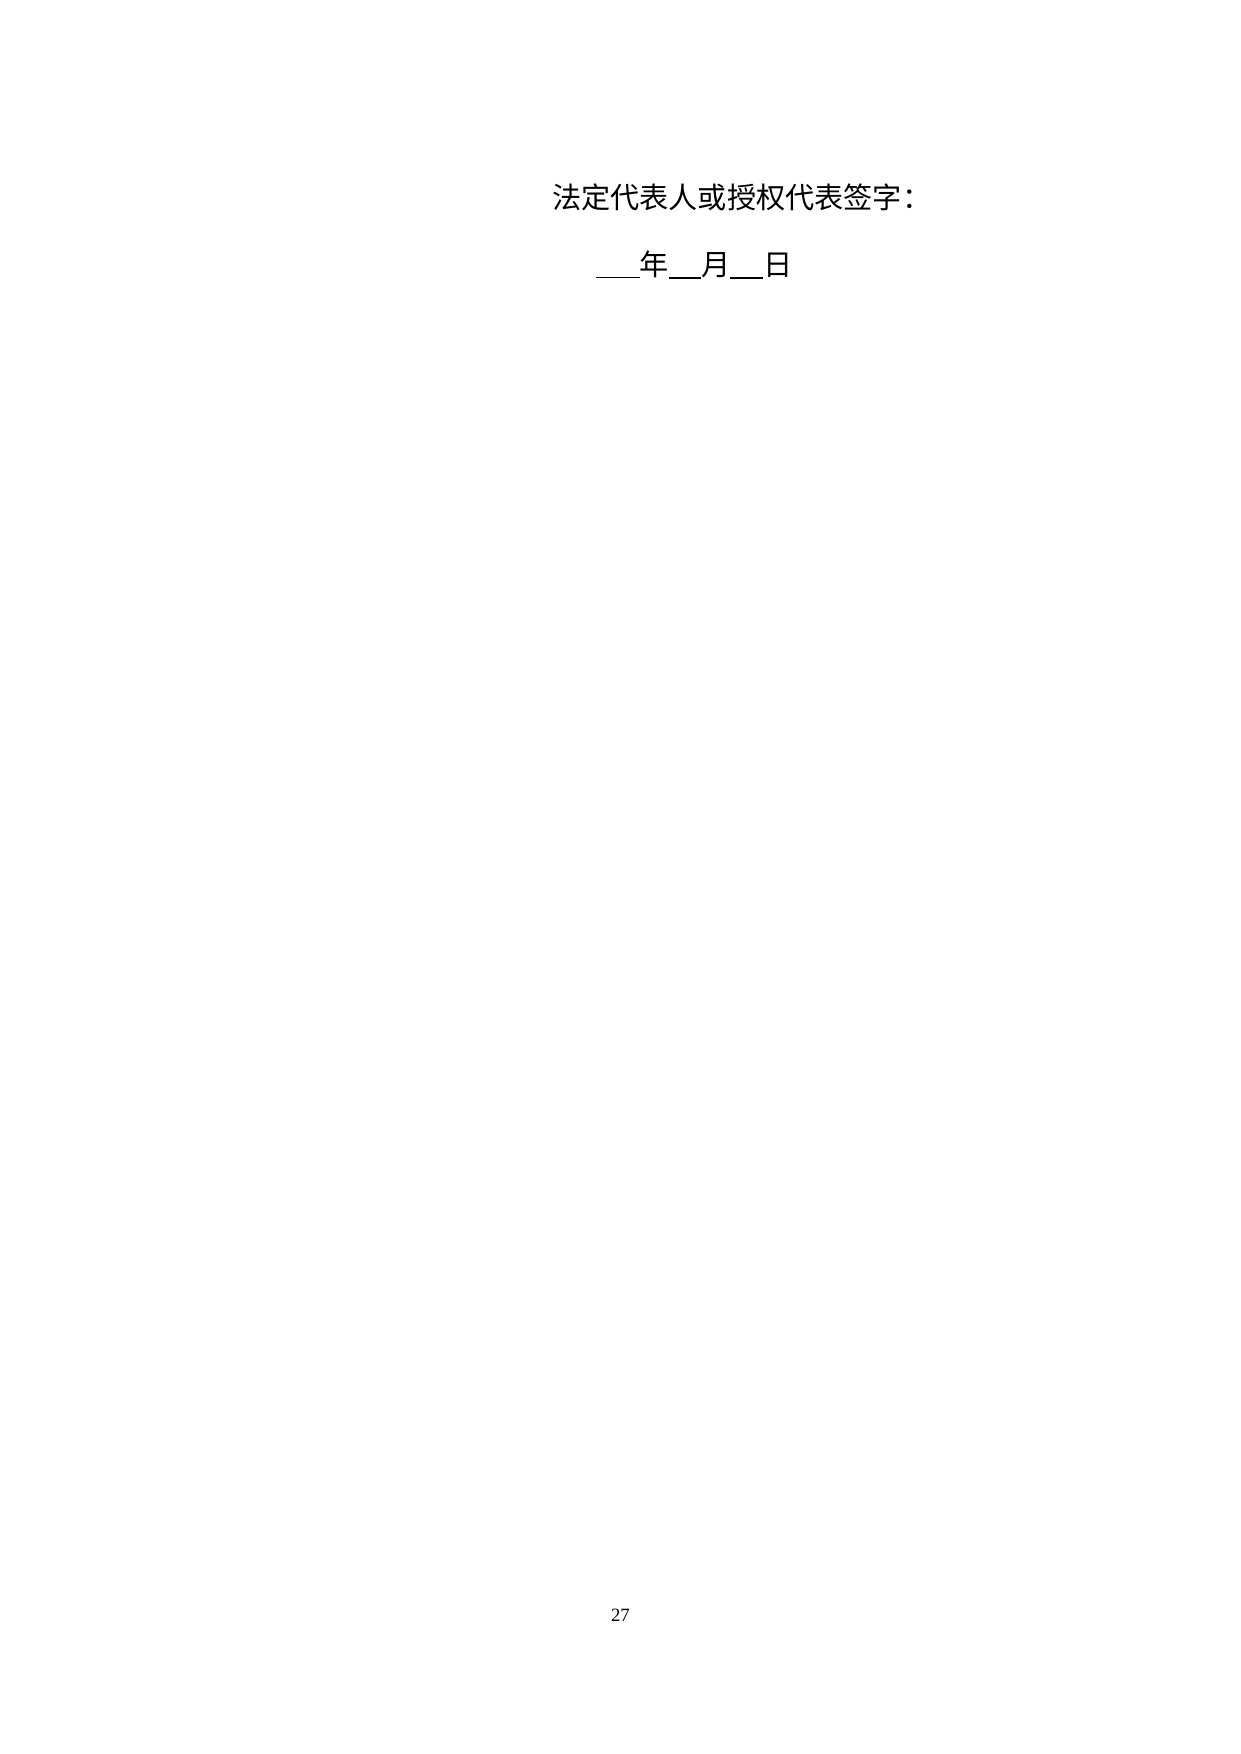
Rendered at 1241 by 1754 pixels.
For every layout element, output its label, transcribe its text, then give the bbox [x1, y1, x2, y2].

text 法定代表人或授权代表签字： [187, 162, 1053, 229]
text 年 月 日 [187, 229, 1053, 295]
